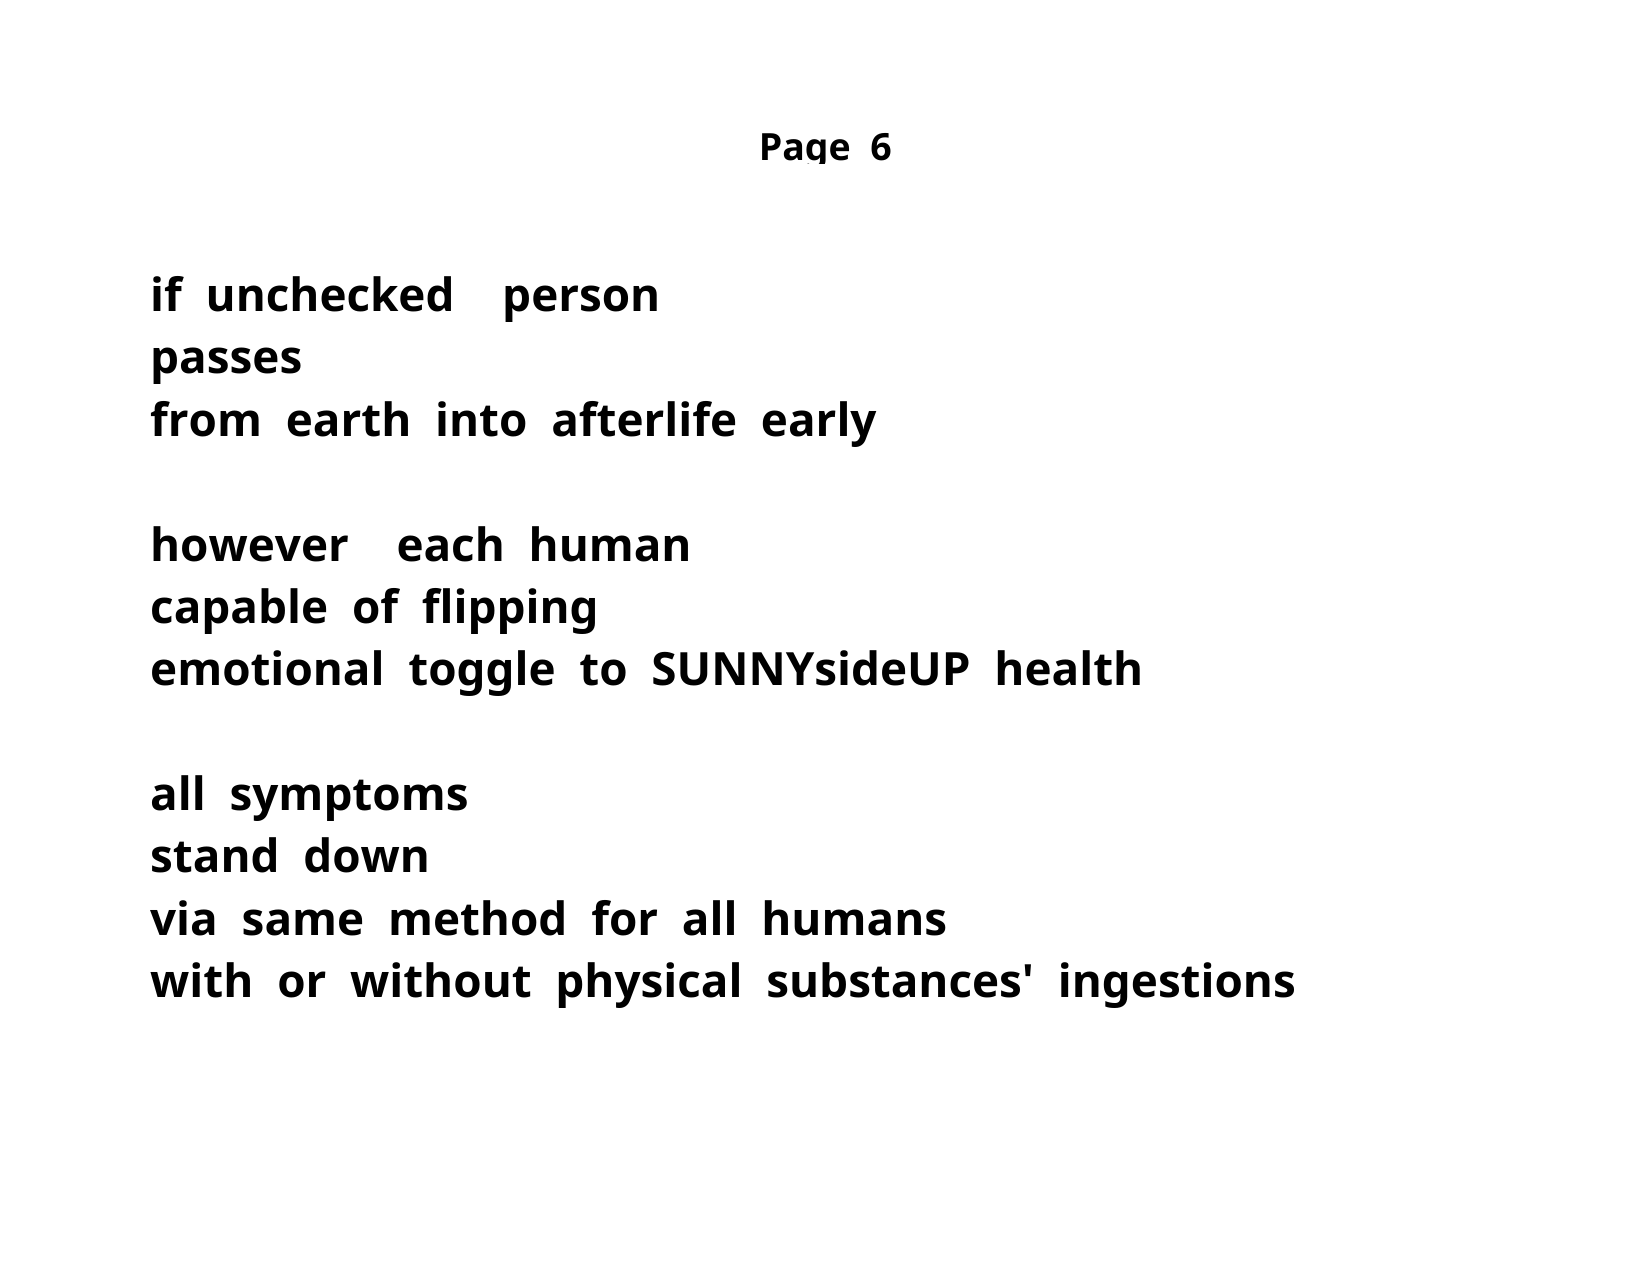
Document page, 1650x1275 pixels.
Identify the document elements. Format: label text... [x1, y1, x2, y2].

text if unchecked person [150, 262, 1500, 325]
text passes [150, 325, 1500, 387]
text from earth into afterlife early [150, 387, 1500, 449]
text all symptoms [150, 762, 1500, 824]
text stand down [150, 824, 1500, 886]
text however each human [150, 512, 1500, 574]
text via same method for all humans [150, 886, 1500, 949]
text emotional toggle to SUNNYsideUP health [150, 637, 1500, 699]
text capable of flipping [150, 574, 1500, 637]
text with or without physical substances' ingestions [150, 949, 1500, 1011]
